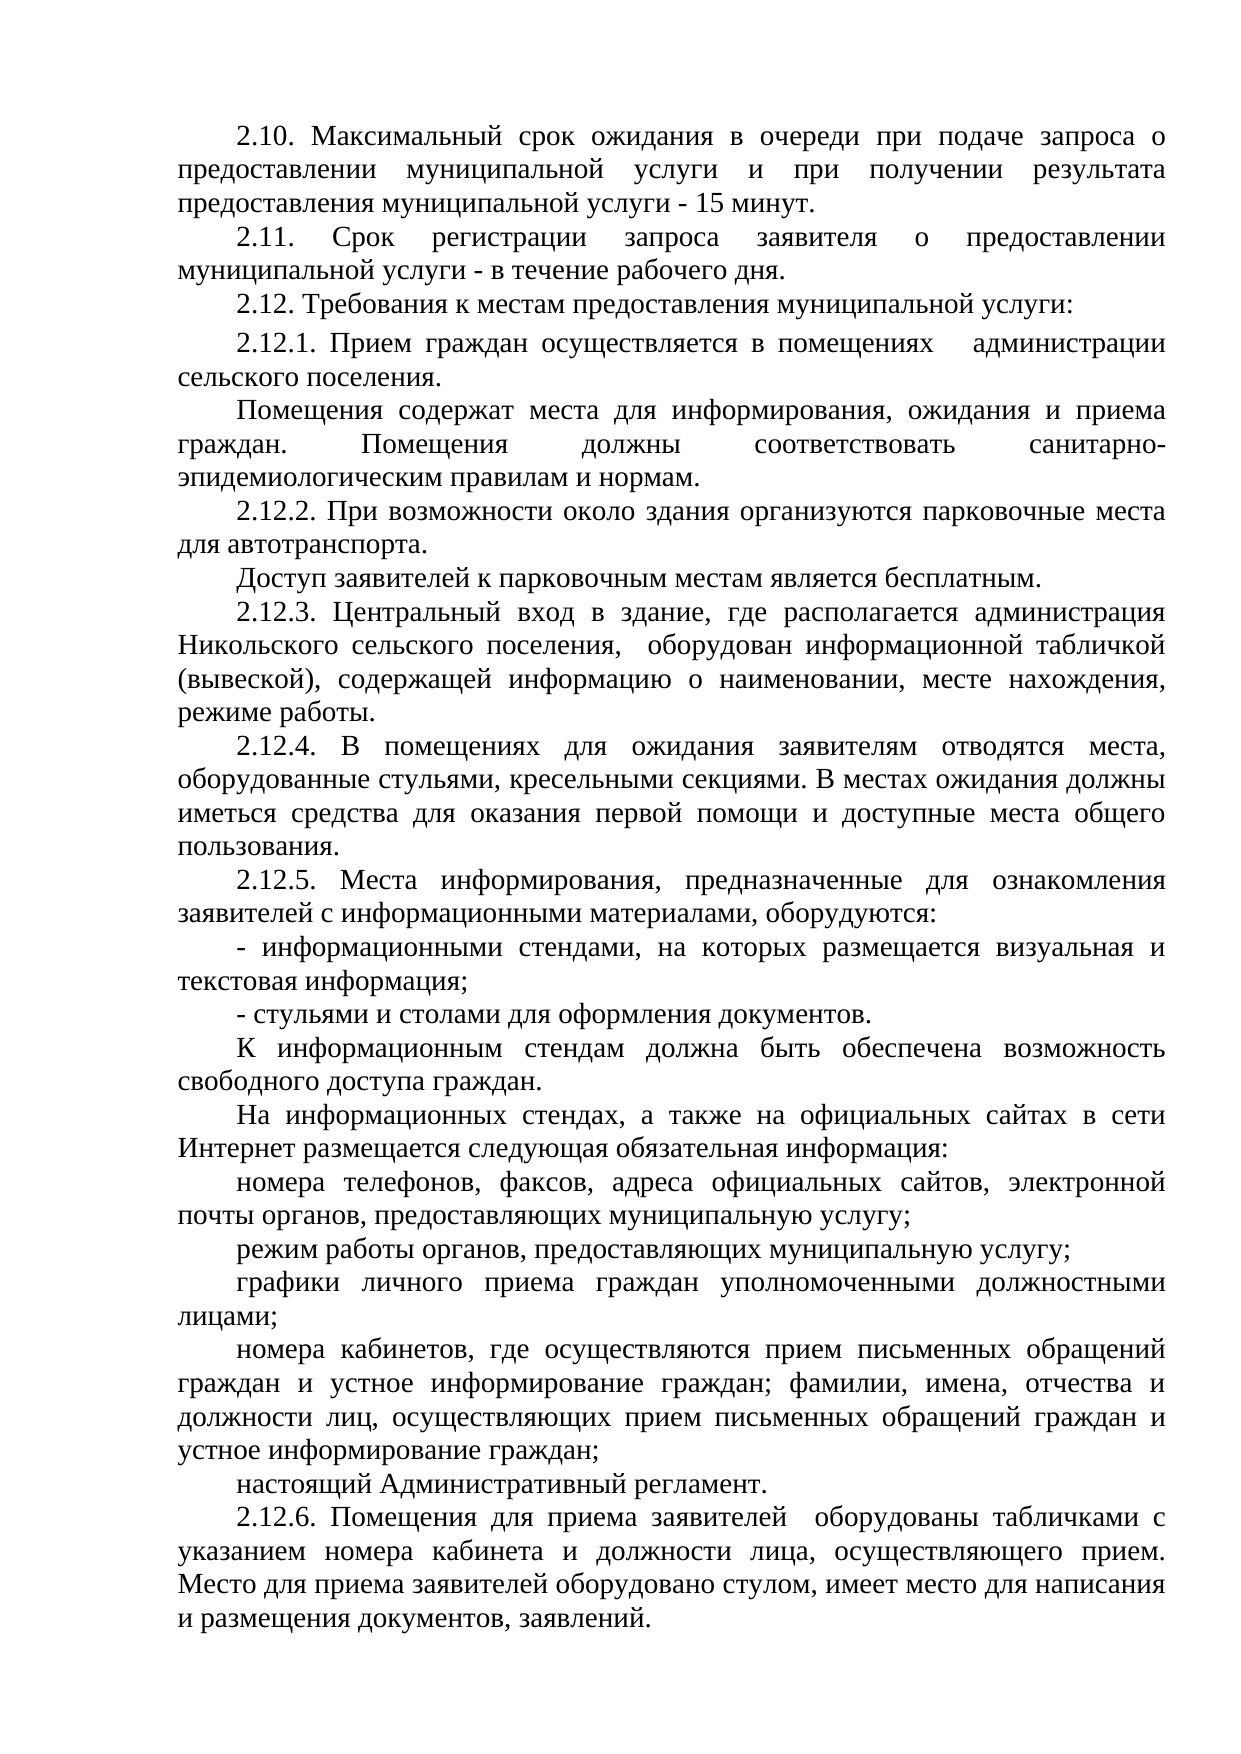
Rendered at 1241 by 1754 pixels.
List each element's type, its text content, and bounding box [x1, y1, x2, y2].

text 2.12. Требования к местам предоставления муниципальной услуги: [177, 286, 1167, 319]
text - информационными стендами, на которых размещается визуальная и текстовая информация; [177, 929, 1167, 996]
text режим работы органов, предоставляющих муниципальную услугу; [177, 1231, 1167, 1264]
text графики личного приема граждан уполномоченными должностными лицами; [177, 1264, 1167, 1332]
text На информационных стендах, а также на официальных сайтах в сети Интернет размещается следующая обязательная информация: [177, 1097, 1167, 1164]
text номера телефонов, факсов, адреса официальных сайтов, электронной почты органов, предоставляющих муниципальную услугу; [177, 1164, 1167, 1231]
text 2.12.6. Помещения для приема заявителей оборудованы табличками с указанием номера кабинета и должности лица, осуществляющего прием. Место для приема заявителей оборудовано стулом, имеет место для написания и размещения документов, заявлений. [177, 1499, 1167, 1633]
text 2.12.3. Центральный вход в здание, где располагается администрация Никольского сельского поселения, оборудован информационной табличкой (вывеской), содержащей информацию о наименовании, месте нахождения, режиме работы. [177, 594, 1167, 728]
text 2.12.4. В помещениях для ожидания заявителям отводятся места, оборудованные стульями, кресельными секциями. В местах ожидания должны иметься средства для оказания первой помощи и доступные места общего пользования. [177, 728, 1167, 862]
text К информационным стендам должна быть обеспечена возможность свободного доступа граждан. [177, 1030, 1167, 1097]
text 2.12.2. При возможности около здания организуются парковочные места для автотранспорта. [177, 493, 1167, 560]
text 2.12.5. Места информирования, предназначенные для ознакомления заявителей с информационными материалами, оборудуются: [177, 862, 1167, 929]
text 2.12.1. Прием граждан осуществляется в помещениях администрации сельского поселения. [177, 325, 1167, 392]
text номера кабинетов, где осуществляются прием письменных обращений граждан и устное информирование граждан; фамилии, имена, отчества и должности лиц, осуществляющих прием письменных обращений граждан и устное информирование граждан; [177, 1332, 1167, 1466]
text Доступ заявителей к парковочным местам является бесплатным. [177, 560, 1167, 594]
text - стульями и столами для оформления документов. [177, 996, 1167, 1030]
text настоящий Административный регламент. [177, 1466, 1167, 1499]
text 2.11. Срок регистрации запроса заявителя о предоставлении муниципальной услуги - в течение рабочего дня. [177, 219, 1167, 286]
text 2.10. Максимальный срок ожидания в очереди при подаче запроса о предоставлении муниципальной услуги и при получении результата предоставления муниципальной услуги - 15 минут. [177, 118, 1167, 219]
text Помещения содержат места для информирования, ожидания и приема граждан. Помещения должны соответствовать санитарно-эпидемиологическим правилам и нормам. [177, 392, 1167, 493]
